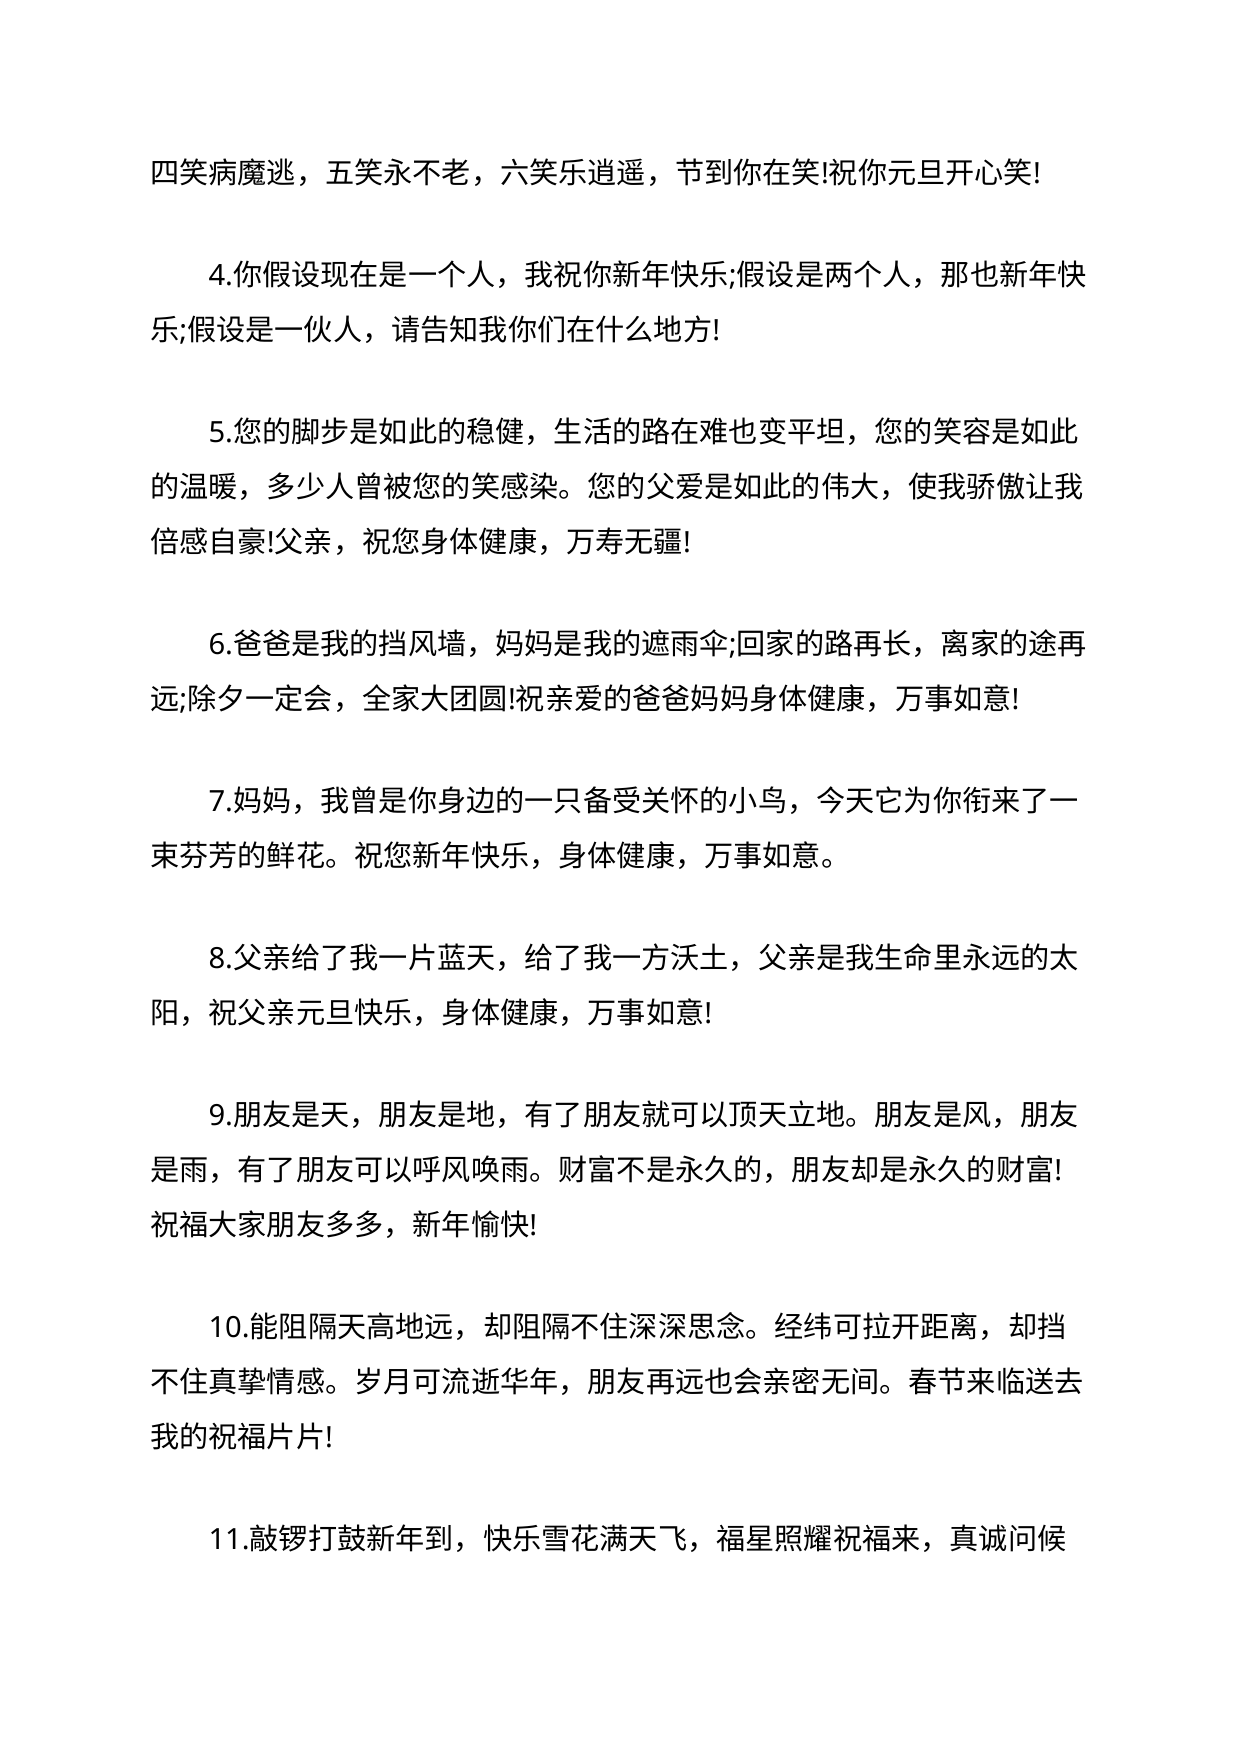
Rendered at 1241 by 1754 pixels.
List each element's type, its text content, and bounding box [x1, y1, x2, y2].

text 10.能阻隔天高地远，却阻隔不住深深思念。经纬可拉开距离，却挡不住真挚情感。岁月可流逝华年，朋友再远也会亲密无间。春节来临送去我的祝福片片! [150, 1303, 1090, 1456]
text 6.爸爸是我的挡风墙，妈妈是我的遮雨伞;回家的路再长，离家的途再远;除夕一定会，全家大团圆!祝亲爱的爸爸妈妈身体健康，万事如意! [150, 621, 1090, 718]
text 5.您的脚步是如此的稳健，生活的路在难也变平坦，您的笑容是如此的温暖，多少人曾被您的笑感染。您的父爱是如此的伟大，使我骄傲让我倍感自豪!父亲，祝您身体健康，万寿无疆! [150, 409, 1090, 561]
text 7.妈妈，我曾是你身边的一只备受关怀的小鸟，今天它为你衔来了一束芬芳的鲜花。祝您新年快乐，身体健康，万事如意。 [150, 778, 1090, 875]
text 4.你假设现在是一个人，我祝你新年快乐;假设是两个人，那也新年快乐;假设是一伙人，请告知我你们在什么地方! [150, 252, 1090, 349]
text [150, 1515, 1090, 1558]
text 9.朋友是天，朋友是地，有了朋友就可以顶天立地。朋友是风，朋友是雨，有了朋友可以呼风唤雨。财富不是永久的，朋友却是永久的财富!祝福大家朋友多多，新年愉快! [150, 1092, 1090, 1244]
text 8.父亲给了我一片蓝天，给了我一方沃土，父亲是我生命里永远的太阳，祝父亲元旦快乐，身体健康，万事如意! [150, 934, 1090, 1032]
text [150, 150, 1090, 192]
